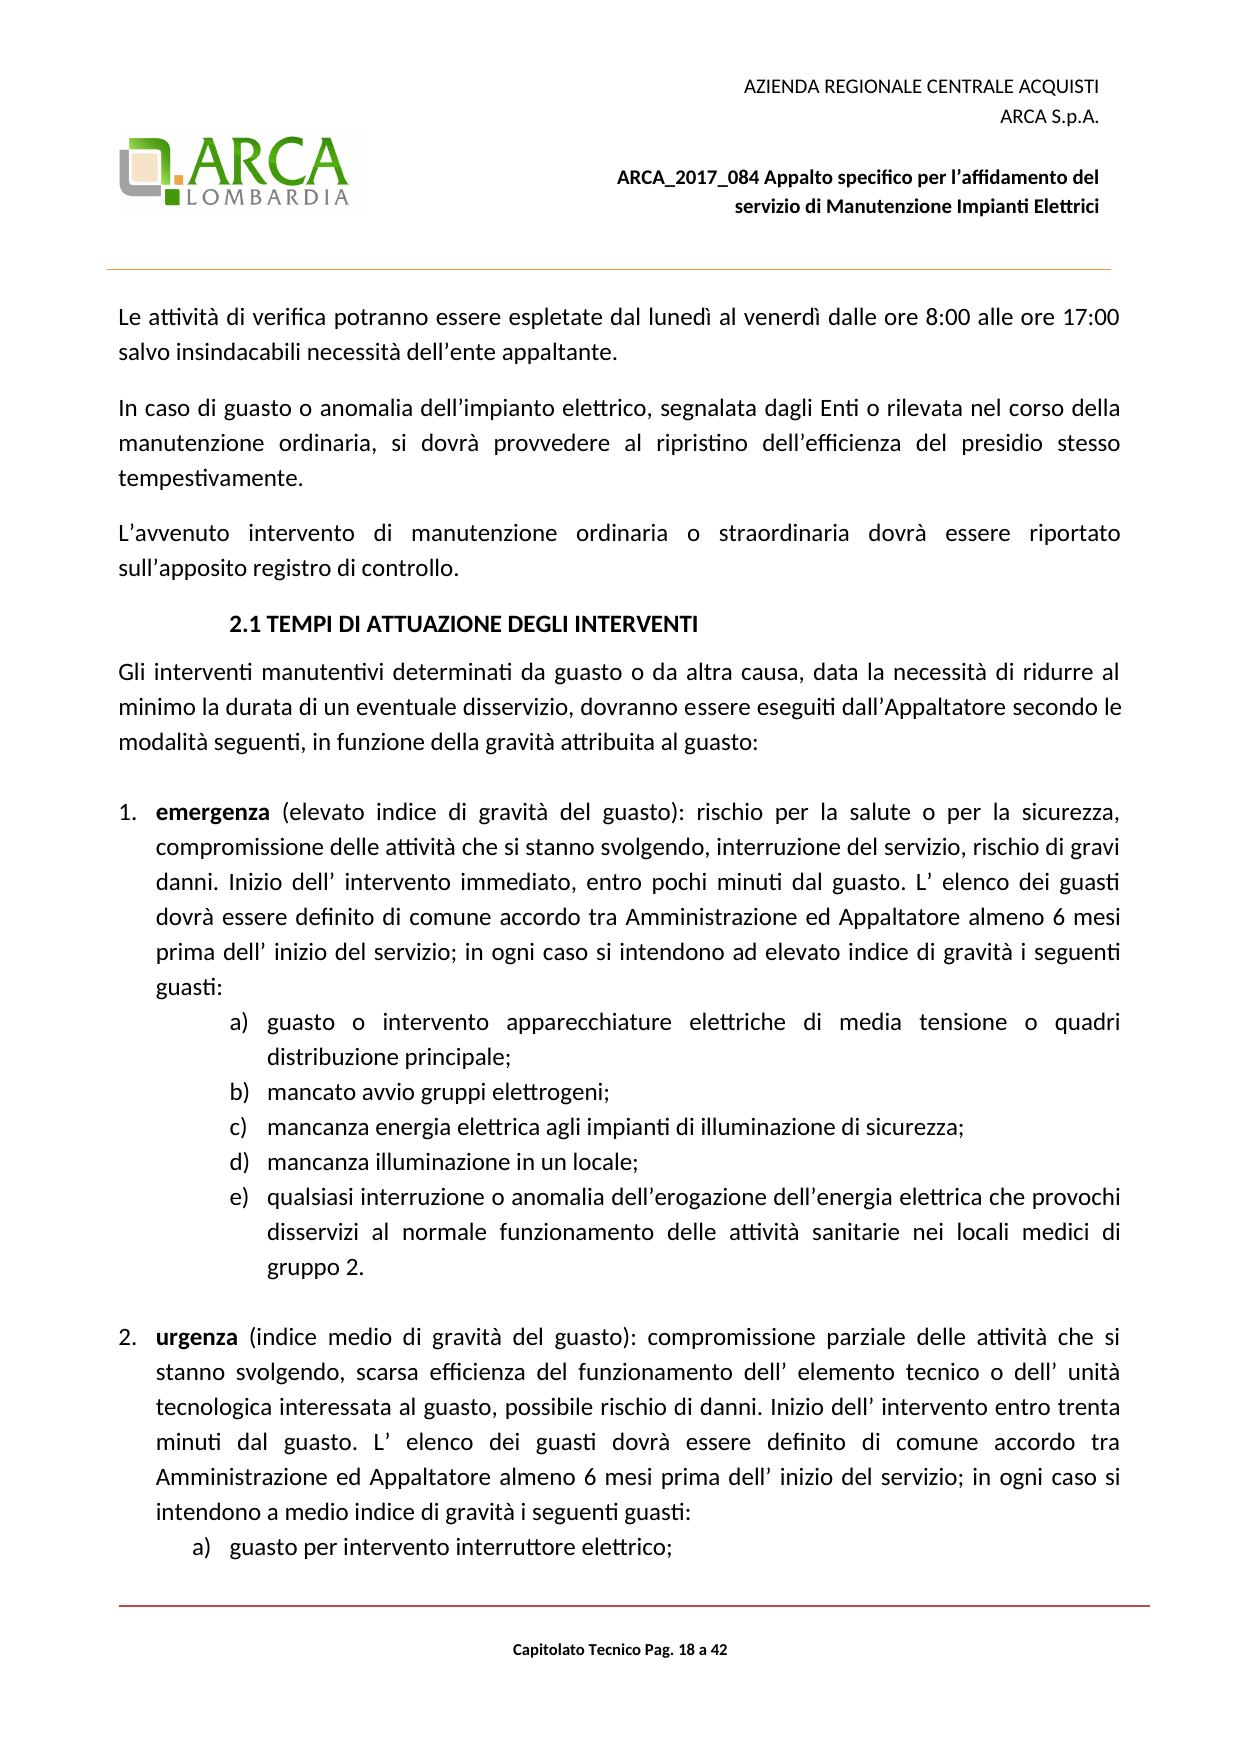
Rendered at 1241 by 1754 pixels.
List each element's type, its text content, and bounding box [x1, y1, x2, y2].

picture [118, 123, 368, 220]
list mancanza energia elettrica agli impianti di illuminazione di sicurezza; [229, 1111, 1122, 1141]
list emergenza (elevato indice di gravità del guasto): rischio per la salute o per la sicurezza, compromissione delle attività che si stanno svolgendo, interruzione del servizio, rischio di gravi danni. Inizio dell’ intervento immediato, entro pochi minuti dal guasto. L’ elenco dei guasti dovrà essere definito di comune accordo tra Amministrazione ed Appaltatore almeno 6 mesi prima dell’ inizio del servizio; in ogni caso si intendono ad elevato indice di gravità i seguenti guasti: [118, 796, 1122, 1001]
list TEMPI DI ATTUAZIONE DEGLI INTERVENTI [229, 608, 1122, 639]
text Gli interventi manutentivi determinati da guasto o da altra causa, data la necessità di ridurre al minimo la durata di un eventuale disservizio, dovranno essere eseguiti dall’Appaltatore secondo le modalità seguenti, in funzione della gravità attribuita al guasto: [118, 656, 1122, 756]
list mancanza illuminazione in un locale; [229, 1146, 1122, 1176]
list guasto o intervento apparecchiature elettriche di media tensione o quadri distribuzione principale; [229, 1006, 1122, 1071]
list guasto per intervento interruttore elettrico; [192, 1531, 1122, 1561]
list qualsiasi interruzione o anomalia dell’erogazione dell’energia elettrica che provochi disservizi al normale funzionamento delle attività sanitarie nei locali medici di gruppo 2. [229, 1181, 1122, 1281]
text Le attività di verifica potranno essere espletate dal lunedì al venerdì dalle ore 8:00 alle ore 17:00 salvo insindacabili necessità dell’ente appaltante. [118, 301, 1122, 366]
text L’avvenuto intervento di manutenzione ordinaria o straordinaria dovrà essere riportato sull’apposito registro di controllo. [118, 518, 1122, 583]
text In caso di guasto o anomalia dell’impianto elettrico, segnalata dagli Enti o rilevata nel corso della manutenzione ordinaria, si dovrà provvedere al ripristino dell’efficienza del presidio stesso tempestivamente. [118, 392, 1122, 492]
list urgenza (indice medio di gravità del guasto): compromissione parziale delle attività che si stanno svolgendo, scarsa efficienza del funzionamento dell’ elemento tecnico o dell’ unità tecnologica interessata al guasto, possibile rischio di danni. Inizio dell’ intervento entro trenta minuti dal guasto. L’ elenco dei guasti dovrà essere definito di comune accordo tra Amministrazione ed Appaltatore almeno 6 mesi prima dell’ inizio del servizio; in ogni caso si intendono a medio indice di gravità i seguenti guasti: [118, 1321, 1122, 1526]
list mancato avvio gruppi elettrogeni; [229, 1076, 1122, 1106]
